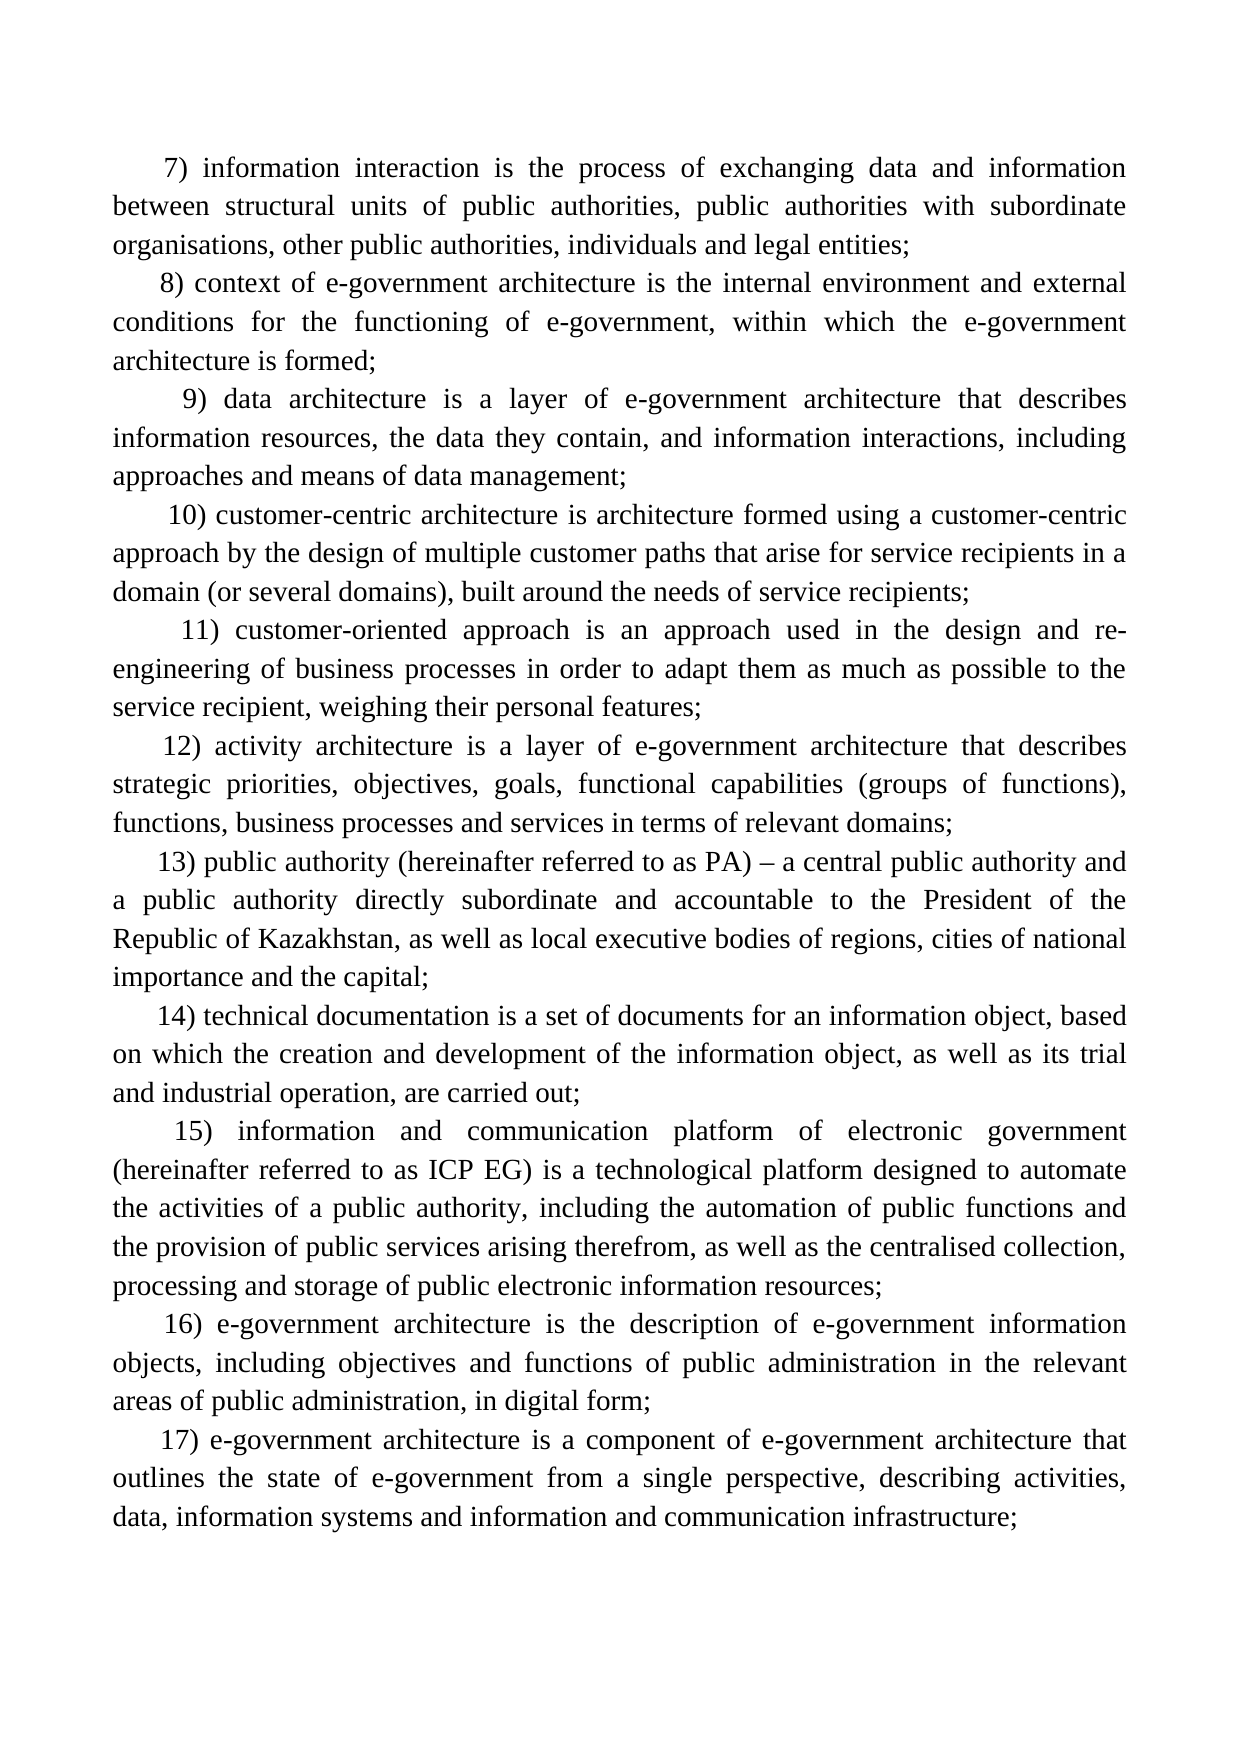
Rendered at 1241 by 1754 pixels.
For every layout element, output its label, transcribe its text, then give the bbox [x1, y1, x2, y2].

text 8) context of e-government architecture is the internal environment and external conditions for the functioning of e-government, within which the e-government architecture is formed; [112, 266, 1128, 376]
text 17) e-government architecture is a component of e-government architecture that outlines the state of e-government from a single perspective, describing activities, data, information systems and information and communication infrastructure; [112, 1422, 1128, 1532]
text 11) customer-oriented approach is an approach used in the design and re-engineering of business processes in order to adapt them as much as possible to the service recipient, weighing their personal features; [112, 612, 1128, 723]
text 10) customer-centric architecture is architecture formed using a customer-centric approach by the design of multiple customer paths that arise for service recipients in a domain (or several domains), built around the needs of service recipients; [112, 497, 1128, 607]
text 14) technical documentation is a set of documents for an information object, based on which the creation and development of the information object, as well as its trial and industrial operation, are carried out; [112, 998, 1128, 1108]
text 9) data architecture is a layer of e-government architecture that describes information resources, the data they contain, and information interactions, including approaches and means of data management; [112, 381, 1128, 492]
text 16) e-government architecture is the description of e-government information objects, including objectives and functions of public administration in the relevant areas of public administration, in digital form; [112, 1306, 1128, 1417]
text 7) information interaction is the process of exchanging data and information between structural units of public authorities, public authorities with subordinate organisations, other public authorities, individuals and legal entities; [112, 150, 1128, 261]
text 12) activity architecture is a layer of e-government architecture that describes strategic priorities, objectives, goals, functional capabilities (groups of functions), functions, business processes and services in terms of relevant domains; [112, 728, 1128, 839]
text 13) public authority (hereinafter referred to as PA) – a central public authority and a public authority directly subordinate and accountable to the President of the Republic of Kazakhstan, as well as local executive bodies of regions, cities of national importance and the capital; [112, 844, 1128, 993]
text 15) information and communication platform of electronic government (hereinafter referred to as ICP EG) is a technological platform designed to automate the activities of a public authority, including the automation of public functions and the provision of public services arising therefrom, as well as the centralised collection, processing and storage of public electronic information resources; [112, 1113, 1128, 1301]
